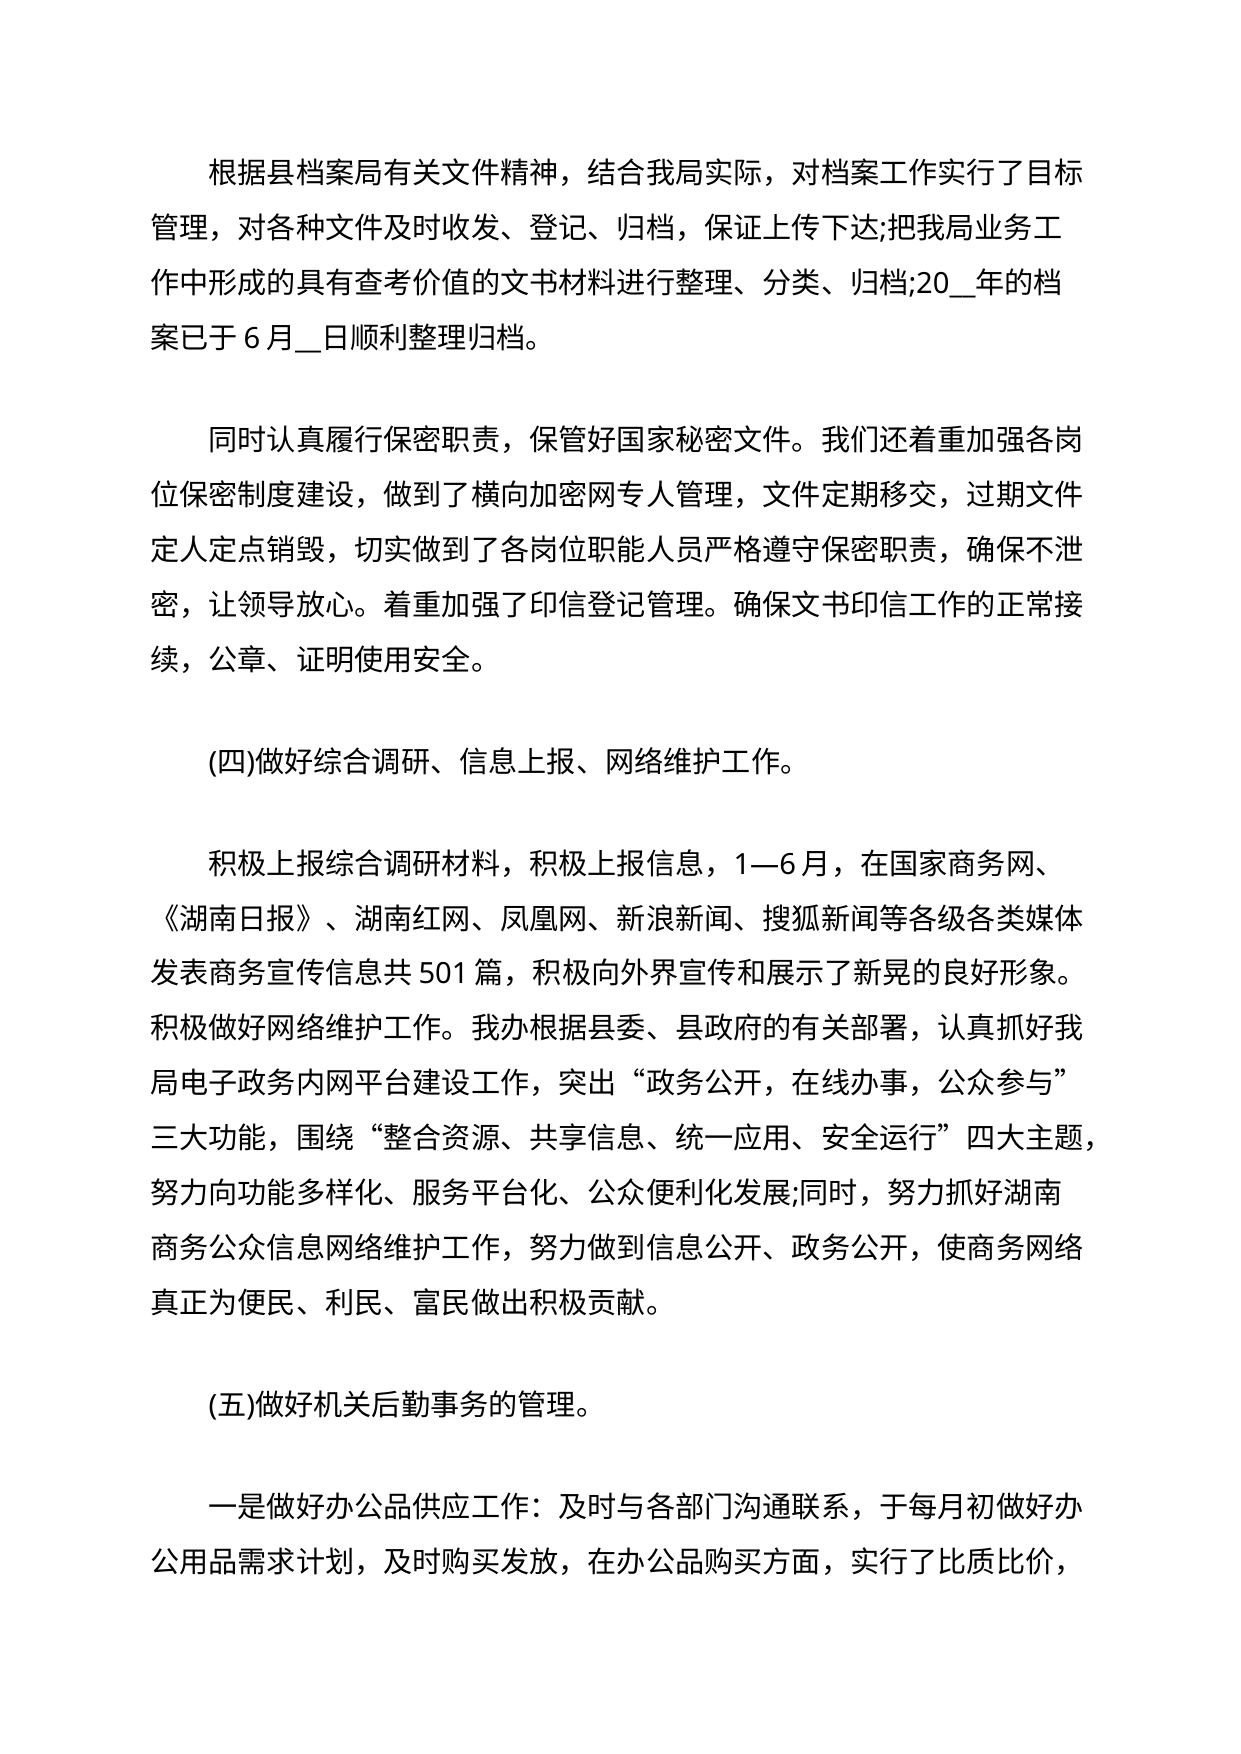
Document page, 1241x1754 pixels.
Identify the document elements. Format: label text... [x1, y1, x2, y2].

text (四)做好综合调研、信息上报、网络维护工作。 [150, 738, 1090, 781]
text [150, 1483, 1090, 1581]
text 根据县档案局有关文件精神，结合我局实际，对档案工作实行了目标管理，对各种文件及时收发、登记、归档，保证上传下达;把我局业务工作中形成的具有查考价值的文书材料进行整理、分类、归档;20__年的档案已于6月__日顺利整理归档。 [150, 150, 1090, 357]
text 同时认真履行保密职责，保管好国家秘密文件。我们还着重加强各岗位保密制度建设，做到了横向加密网专人管理，文件定期移交，过期文件定人定点销毁，切实做到了各岗位职能人员严格遵守保密职责，确保不泄密，让领导放心。着重加强了印信登记管理。确保文书印信工作的正常接续，公章、证明使用安全。 [150, 417, 1090, 679]
text (五)做好机关后勤事务的管理。 [150, 1381, 1090, 1424]
text 积极上报综合调研材料，积极上报信息，1—6月，在国家商务网、《湖南日报》、湖南红网、凤凰网、新浪新闻、搜狐新闻等各级各类媒体发表商务宣传信息共501篇，积极向外界宣传和展示了新晃的良好形象。积极做好网络维护工作。我办根据县委、县政府的有关部署，认真抓好我局电子政务内网平台建设工作，突出“政务公开，在线办事，公众参与”三大功能，围绕“整合资源、共享信息、统一应用、安全运行”四大主题，努力向功能多样化、服务平台化、公众便利化发展;同时，努力抓好湖南商务公众信息网络维护工作，努力做到信息公开、政务公开，使商务网络真正为便民、利民、富民做出积极贡献。 [150, 840, 1090, 1322]
